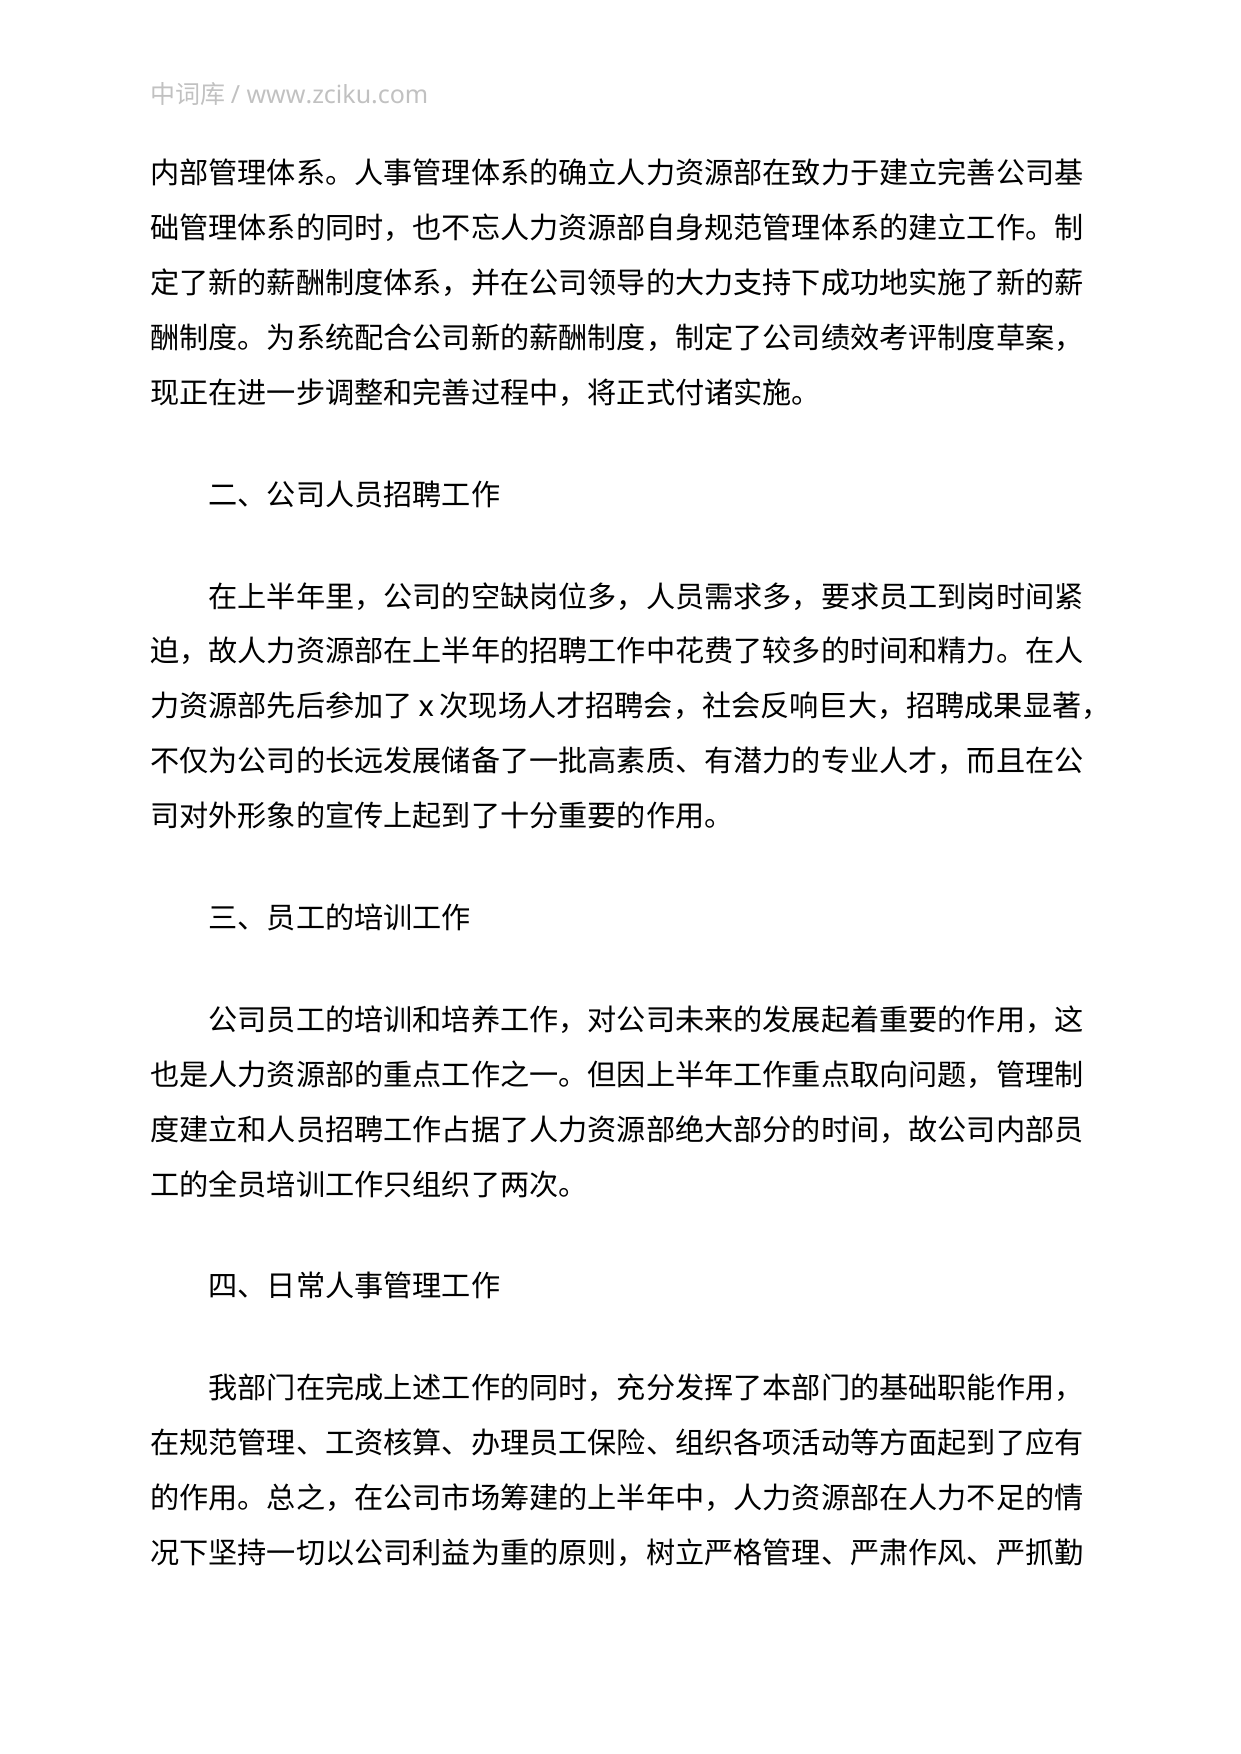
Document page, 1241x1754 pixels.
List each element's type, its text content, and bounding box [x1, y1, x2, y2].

text 在上半年里，公司的空缺岗位多，人员需求多，要求员工到岗时间紧迫，故人力资源部在上半年的招聘工作中花费了较多的时间和精力。在人力资源部先后参加了x次现场人才招聘会，社会反响巨大，招聘成果显著，不仅为公司的长远发展储备了一批高素质、有潜力的专业人才，而且在公司对外形象的宣传上起到了十分重要的作用。 [150, 573, 1090, 835]
text 二、公司人员招聘工作 [150, 471, 1090, 514]
text 三、员工的培训工作 [150, 894, 1090, 937]
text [150, 150, 1090, 412]
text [150, 1364, 1090, 1572]
text 四、日常人事管理工作 [150, 1263, 1090, 1305]
text 公司员工的培训和培养工作，对公司未来的发展起着重要的作用，这也是人力资源部的重点工作之一。但因上半年工作重点取向问题，管理制度建立和人员招聘工作占据了人力资源部绝大部分的时间，故公司内部员工的全员培训工作只组织了两次。 [150, 996, 1090, 1203]
